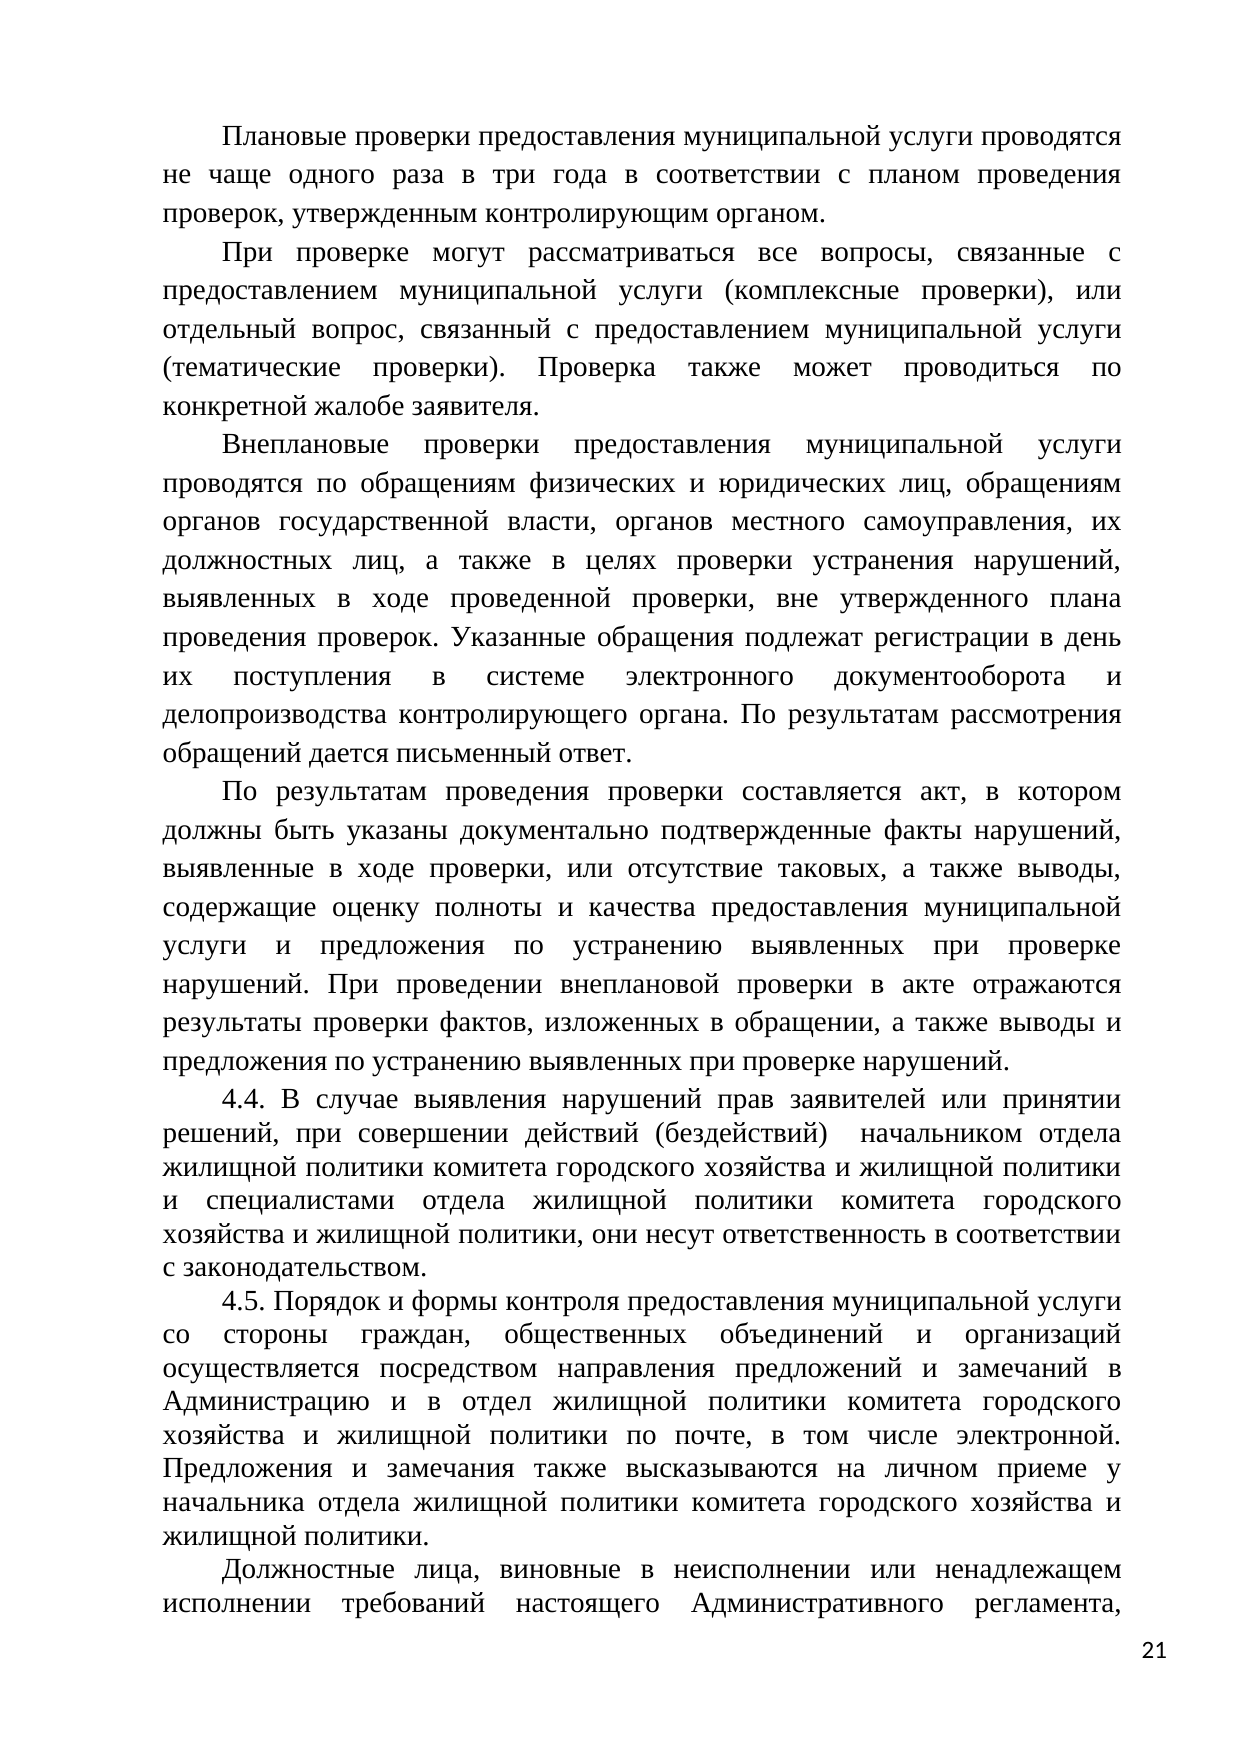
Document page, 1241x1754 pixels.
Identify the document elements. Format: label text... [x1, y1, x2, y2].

text Плановые проверки предоставления муниципальной услуги проводятся не чаще одного раза в три года в соответствии с планом проведения проверок, утвержденным контролирующим органом. [162, 118, 1122, 229]
text При проверке могут рассматриваться все вопросы, связанные с предоставлением муниципальной услуги (комплексные проверки), или отдельный вопрос, связанный с предоставлением муниципальной услуги (тематические проверки). Проверка также может проводиться по конкретной жалобе заявителя. [162, 234, 1122, 421]
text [162, 1551, 1122, 1618]
text 4.5. Порядок и формы контроля предоставления муниципальной услуги со стороны граждан, общественных объединений и организаций осуществляется посредством направления предложений и замечаний в Администрацию и в отдел жилищной политики комитета городского хозяйства и жилищной политики по почте, в том числе электронной. Предложения и замечания также высказываются на личном приеме у начальника отдела жилищной политики комитета городского хозяйства и жилищной политики. [162, 1283, 1122, 1551]
text По результатам проведения проверки составляется акт, в котором должны быть указаны документально подтвержденные факты нарушений, выявленные в ходе проверки, или отсутствие таковых, а также выводы, содержащие оценку полноты и качества предоставления муниципальной услуги и предложения по устранению выявленных при проверке нарушений. При проведении внеплановой проверки в акте отражаются результаты проверки фактов, изложенных в обращении, а также выводы и предложения по устранению выявленных при проверке нарушений. [162, 773, 1122, 1077]
text 4.4. В случае выявления нарушений прав заявителей или принятии решений, при совершении действий (бездействий) начальником отдела жилищной политики комитета городского хозяйства и жилищной политики и специалистами отдела жилищной политики комитета городского хозяйства и жилищной политики, они несут ответственность в соответствии с законодательством. [162, 1082, 1122, 1283]
text Внеплановые проверки предоставления муниципальной услуги проводятся по обращениям физических и юридических лиц, обращениям органов государственной власти, органов местного самоуправления, их должностных лиц, а также в целях проверки устранения нарушений, выявленных в ходе проведенной проверки, вне утвержденного плана проведения проверок. Указанные обращения подлежат регистрации в день их поступления в системе электронного документооборота и делопроизводства контролирующего органа. По результатам рассмотрения обращений дается письменный ответ. [162, 426, 1122, 768]
